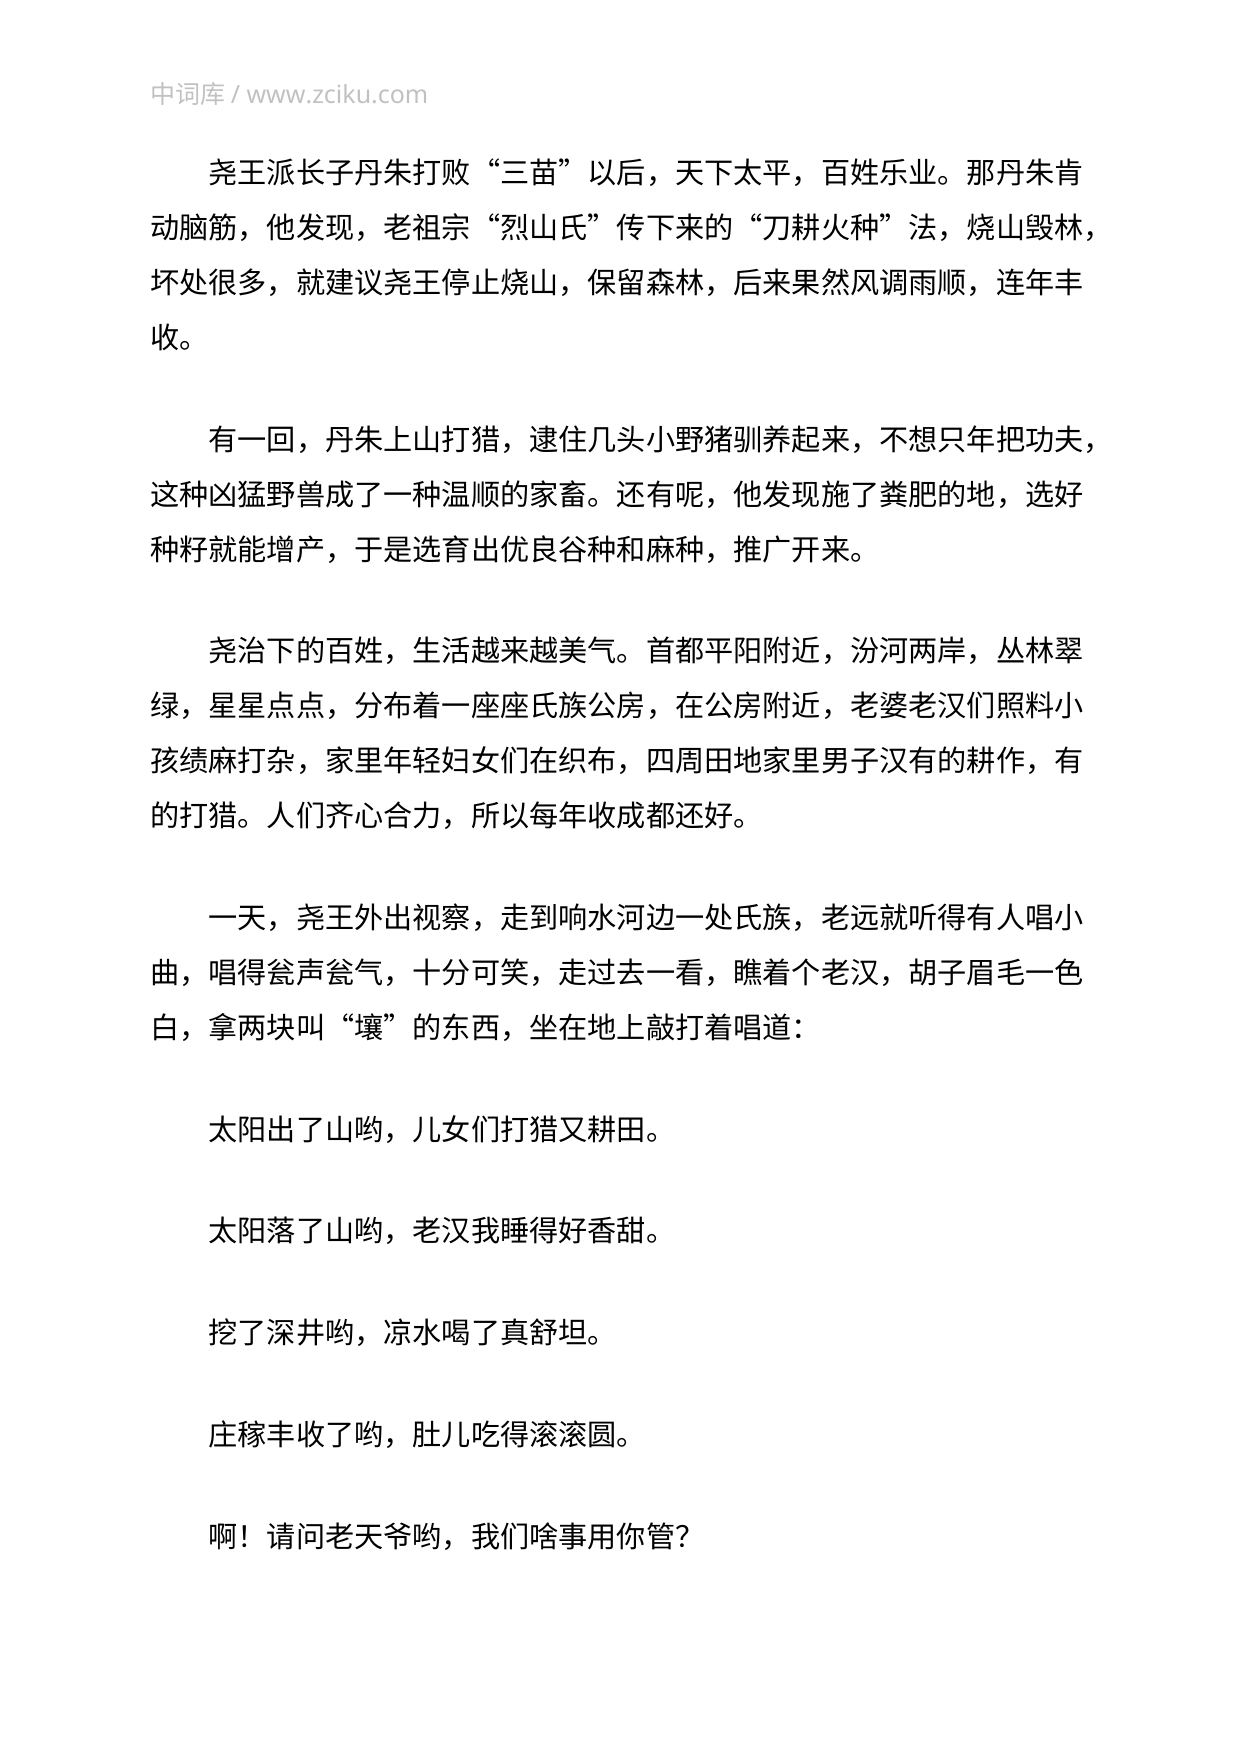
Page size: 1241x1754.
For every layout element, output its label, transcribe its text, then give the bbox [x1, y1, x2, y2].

text 有一回，丹朱上山打猎，逮住几头小野猪驯养起来，不想只年把功夫，这种凶猛野兽成了一种温顺的家畜。还有呢，他发现施了粪肥的地，选好种籽就能增产，于是选育出优良谷种和麻种，推广开来。 [150, 416, 1090, 568]
text 尧王派长子丹朱打败“三苗”以后，天下太平，百姓乐业。那丹朱肯动脑筋，他发现，老祖宗“烈山氏”传下来的“刀耕火种”法，烧山毁林，坏处很多，就建议尧王停止烧山，保留森林，后来果然风调雨顺，连年丰收。 [150, 150, 1090, 357]
text 啊！请问老天爷哟，我们啥事用你管？ [150, 1513, 1090, 1555]
text 太阳落了山哟，老汉我睡得好香甜。 [150, 1208, 1090, 1250]
text 挖了深井哟，凉水喝了真舒坦。 [150, 1309, 1090, 1352]
text 庄稼丰收了哟，肚儿吃得滚滚圆。 [150, 1411, 1090, 1454]
text 尧治下的百姓，生活越来越美气。首都平阳附近，汾河两岸，丛林翠绿，星星点点，分布着一座座氏族公房，在公房附近，老婆老汉们照料小孩绩麻打杂，家里年轻妇女们在织布，四周田地家里男子汉有的耕作，有的打猎。人们齐心合力，所以每年收成都还好。 [150, 628, 1090, 835]
text 一天，尧王外出视察，走到响水河边一处氏族，老远就听得有人唱小曲，唱得瓮声瓮气，十分可笑，走过去一看，瞧着个老汉，胡子眉毛一色白，拿两块叫“壤”的东西，坐在地上敲打着唱道： [150, 894, 1090, 1047]
text 太阳出了山哟，儿女们打猎又耕田。 [150, 1106, 1090, 1148]
